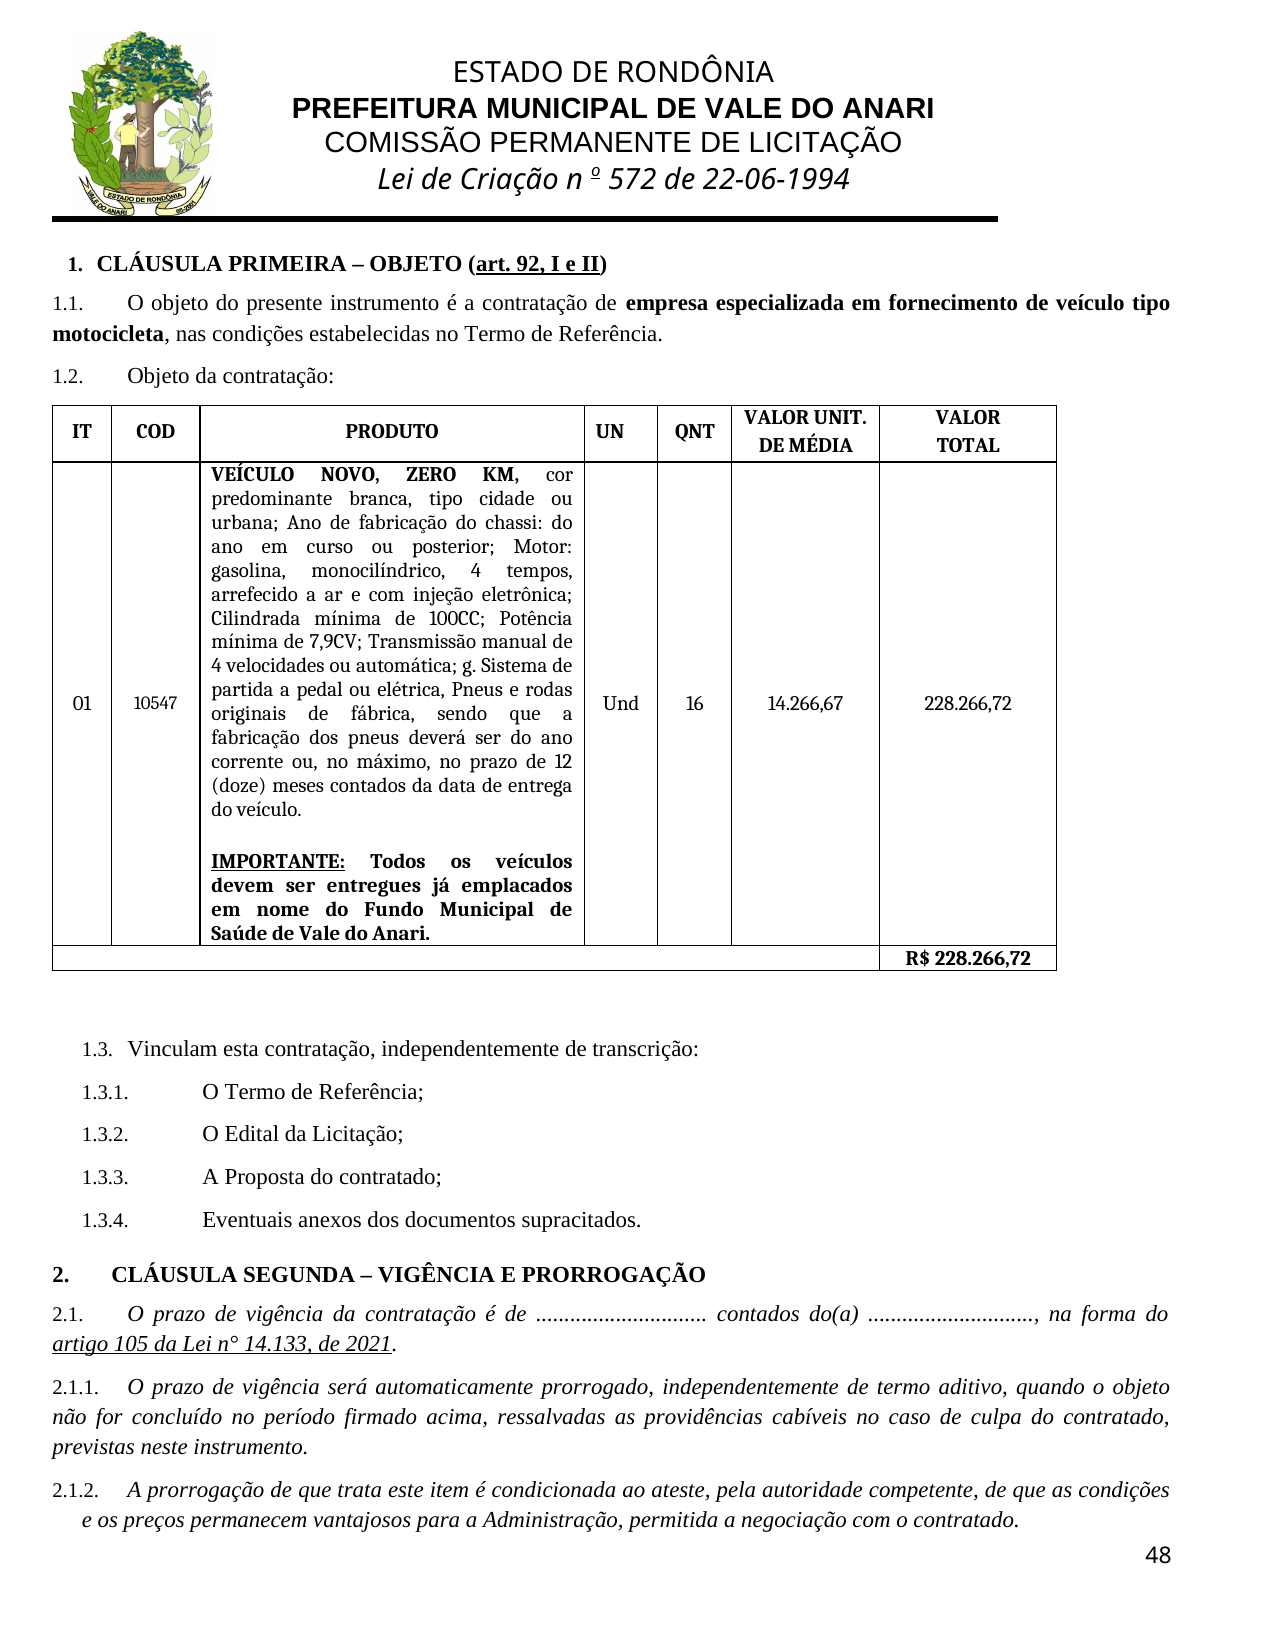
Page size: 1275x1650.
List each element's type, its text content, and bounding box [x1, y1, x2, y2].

text A Proposta do contratado; [82, 1163, 1171, 1189]
table_header COD [112, 406, 199, 461]
table_header VALOR UNIT. DE MÉDIA [732, 406, 879, 461]
text Eventuais anexos dos documentos supracitados. [82, 1206, 1171, 1232]
table_cell 14.266,67 [732, 463, 879, 945]
table_header IT [53, 406, 111, 461]
table_header UN [585, 406, 657, 461]
table_cell [53, 946, 879, 970]
table_cell 01 [53, 463, 111, 945]
list CLÁUSULA PRIMEIRA – OBJETO (art. 92, I e II) [67, 251, 1171, 277]
text Vinculam esta contratação, independentemente de transcrição: [52, 1035, 1171, 1061]
text O Edital da Licitação; [82, 1120, 1171, 1147]
table_cell 10547 [112, 463, 199, 945]
table_cell R$ 228.266,72 [880, 946, 1056, 970]
text O Termo de Referência; [82, 1078, 1171, 1104]
text A prorrogação de que trata este item é condicionada ao ateste, pela autoridade competente, de que as condições e os preços permanecem vantajosos para a Administração, permitida a negociação com o contratado. [52, 1476, 1171, 1532]
text Objeto da contratação: [52, 362, 1171, 389]
table_cell 16 [658, 463, 731, 945]
table_header PRODUTO [201, 406, 584, 461]
table_cell 228.266,72 [880, 463, 1056, 945]
table_cell Und [585, 463, 657, 945]
text O prazo de vigência da contratação é de .............................. contados do(a) ............................., na forma do artigo 105 da Lei n° 14.133, de 2021. [52, 1300, 1171, 1356]
text O prazo de vigência será automaticamente prorrogado, independentemente de termo aditivo, quando o objeto não for concluído no período firmado acima, ressalvadas as providências cabíveis no caso de culpa do contratado, previstas neste instrumento. [52, 1373, 1171, 1459]
table_header QNT [658, 406, 731, 461]
table_cell VEÍCULO NOVO, ZERO KM, cor predominante branca, tipo cidade ou urbana; Ano de fabricação do chassi: do ano em curso ou posterior; Motor: gasolina, monocilíndrico, 4 tempos, arrefecido a ar e com injeção eletrônica; Cilindrada mínima de 100CC; Potência mínima de 7,9CV; Transmissão manual de 4 velocidades ou automática; g. Sistema de partida a pedal ou elétrica, Pneus e rodas originais de fábrica, sendo que a fabricação dos pneus deverá ser do ano corrente ou, no máximo, no prazo de 12 (doze) meses contados da data de entrega do veículo. IMPORTANTE: Todos os veículos devem ser entregues já emplacados em nome do Fundo Municipal de Saúde de Vale do Anari. [201, 463, 584, 945]
text CLÁUSULA SEGUNDA – VIGÊNCIA E PRORROGAÇÃO [52, 1261, 1171, 1287]
table_header VALOR TOTAL [880, 406, 1056, 461]
picture [68, 31, 213, 216]
text O objeto do presente instrumento é a contratação de empresa especializada em fornecimento de veículo tipo motocicleta, nas condições estabelecidas no Termo de Referência. [52, 289, 1171, 346]
